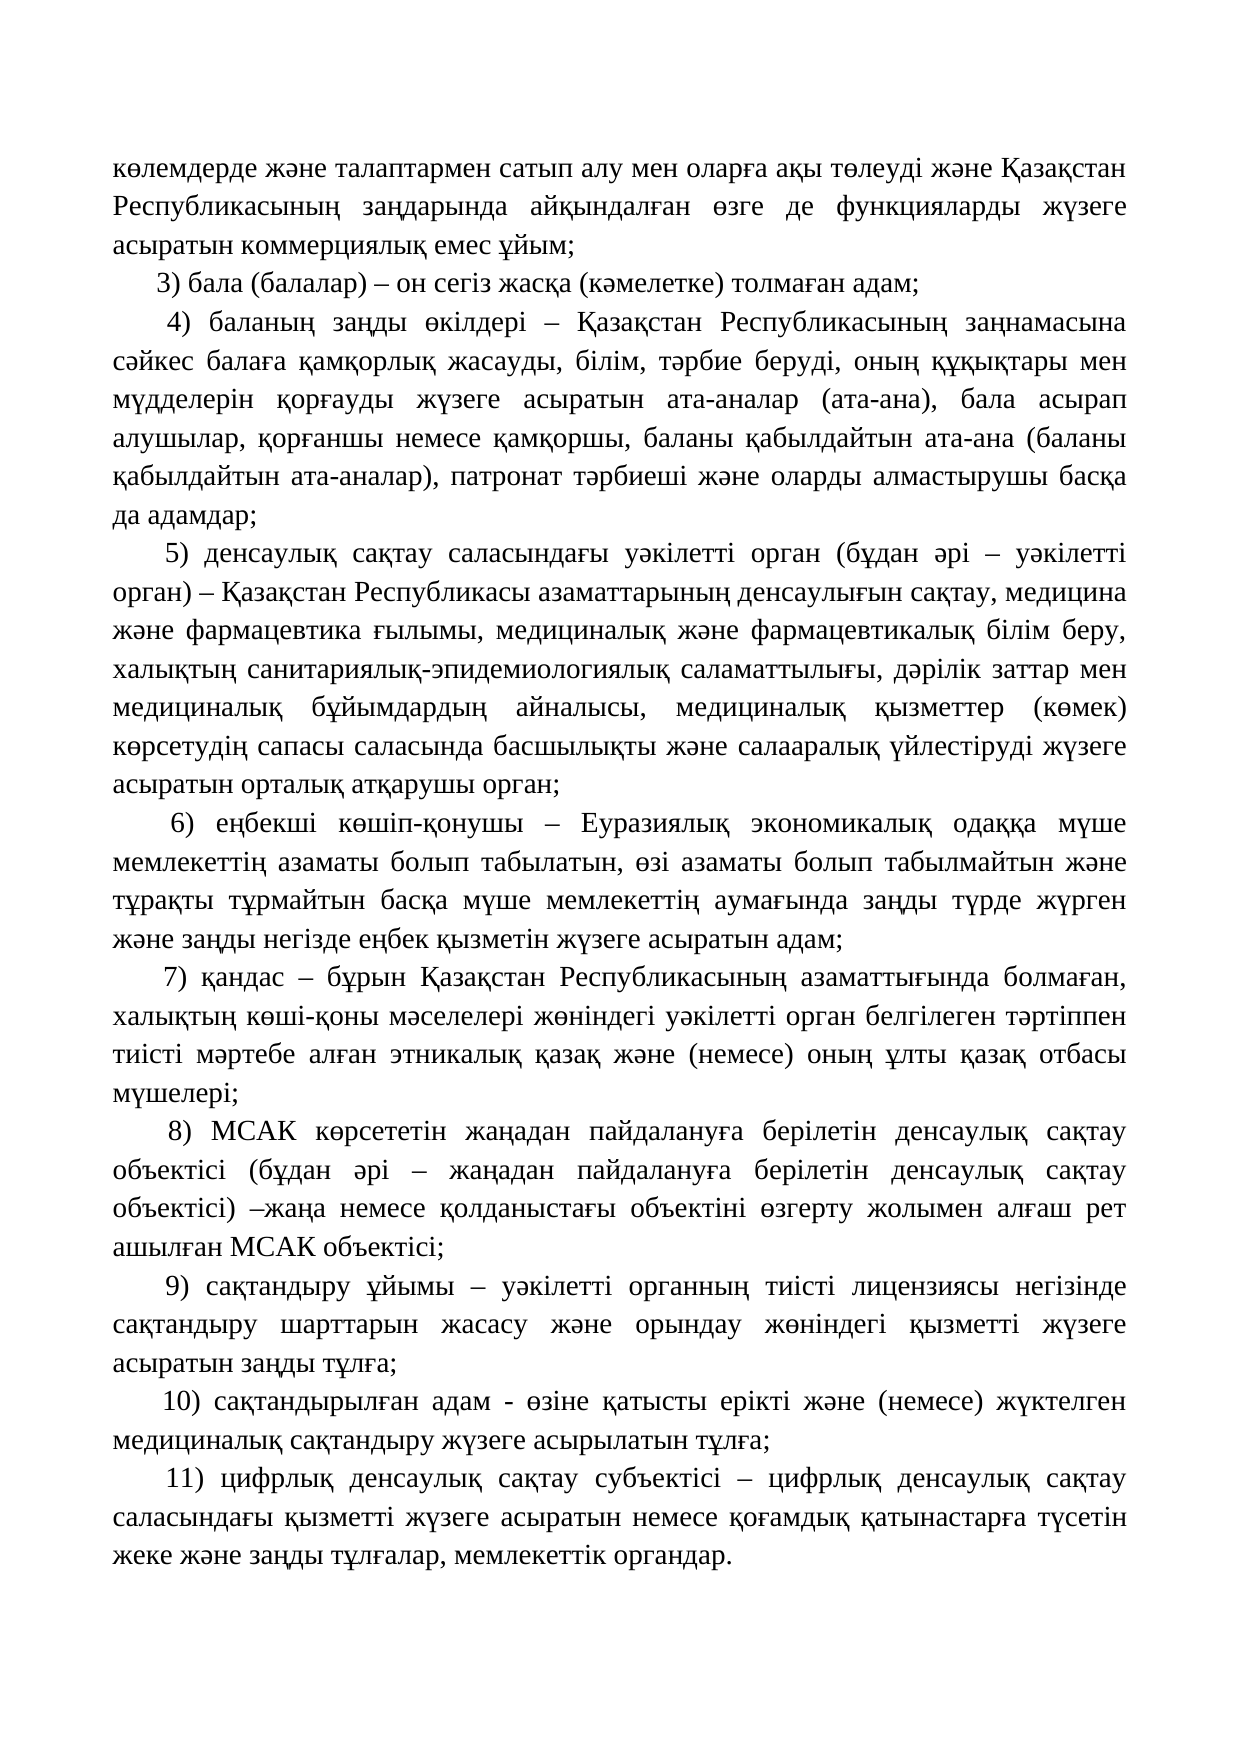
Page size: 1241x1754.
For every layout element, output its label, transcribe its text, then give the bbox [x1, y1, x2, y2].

text 6) еңбекші көшіп-қонушы – Еуразиялық экономикалық одаққа мүше мемлекеттің азаматы болып табылатын, өзі азаматы болып табылмайтын және тұрақты тұрмайтын басқа мүше мемлекеттің аумағында заңды түрде жүрген және заңды негізде еңбек қызметін жүзеге асыратын адам; [112, 805, 1128, 954]
text 10) сақтандырылған адам - өзіне қатысты ерікті және (немесе) жүктелген медициналық сақтандыру жүзеге асырылатын тұлға; [112, 1383, 1128, 1455]
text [112, 150, 1128, 261]
text 5) денсаулық сақтау саласындағы уәкілетті орган (бұдан әрі – уәкілетті орган) – Қазақстан Республикасы азаматтарының денсаулығын сақтау, медицина және фармацевтика ғылымы, медициналық және фармацевтикалық білім беру, халықтың санитариялық-эпидемиологиялық саламаттылығы, дәрілік заттар мен медициналық бұйымдардың айналысы, медициналық қызметтер (көмек) көрсетудің сапасы саласында басшылықты және салааралық үйлестіруді жүзеге асыратын орталық атқарушы орган; [112, 535, 1128, 800]
text 3) бала (балалар) – он сегіз жасқа (кәмелетке) толмаған адам; [112, 266, 1128, 299]
text 9) сақтандыру ұйымы – уәкілетті органның тиісті лицензиясы негізінде сақтандыру шарттарын жасасу және орындау жөніндегі қызметті жүзеге асыратын заңды тұлға; [112, 1268, 1128, 1378]
text 7) қандас – бұрын Қазақстан Республикасының азаматтығында болмаған, халықтың көші-қоны мәселелері жөніндегі уәкілетті орган белгілеген тәртіппен тиісті мәртебе алған этникалық қазақ және (немесе) оның ұлты қазақ отбасы мүшелері; [112, 959, 1128, 1108]
text 4) баланың заңды өкiлдерi – Қазақстан Республикасының заңнамасына сәйкес балаға қамқорлық жасауды, бiлiм, тәрбие берудi, оның құқықтары мен мүдделерiн қорғауды жүзеге асыратын ата-аналар (ата-ана), бала асырап алушылар, қорғаншы немесе қамқоршы, баланы қабылдайтын ата-ана (баланы қабылдайтын ата-аналар), патронат тәрбиешi және оларды алмастырушы басқа да адамдар; [112, 304, 1128, 530]
text 8) МСАК көрсететін жаңадан пайдалануға берілетін денсаулық сақтау объектісі (бұдан әрі – жаңадан пайдалануға берілетін денсаулық сақтау объектісі) –жаңа немесе қолданыстағы объектіні өзгерту жолымен алғаш рет ашылған МСАК объектісі; [112, 1113, 1128, 1263]
text 11) цифрлық денсаулық сақтау субъектісі – цифрлық денсаулық сақтау саласындағы қызметті жүзеге асыратын немесе қоғамдық қатынастарға түсетін жеке және заңды тұлғалар, мемлекеттік органдар. [112, 1460, 1128, 1571]
